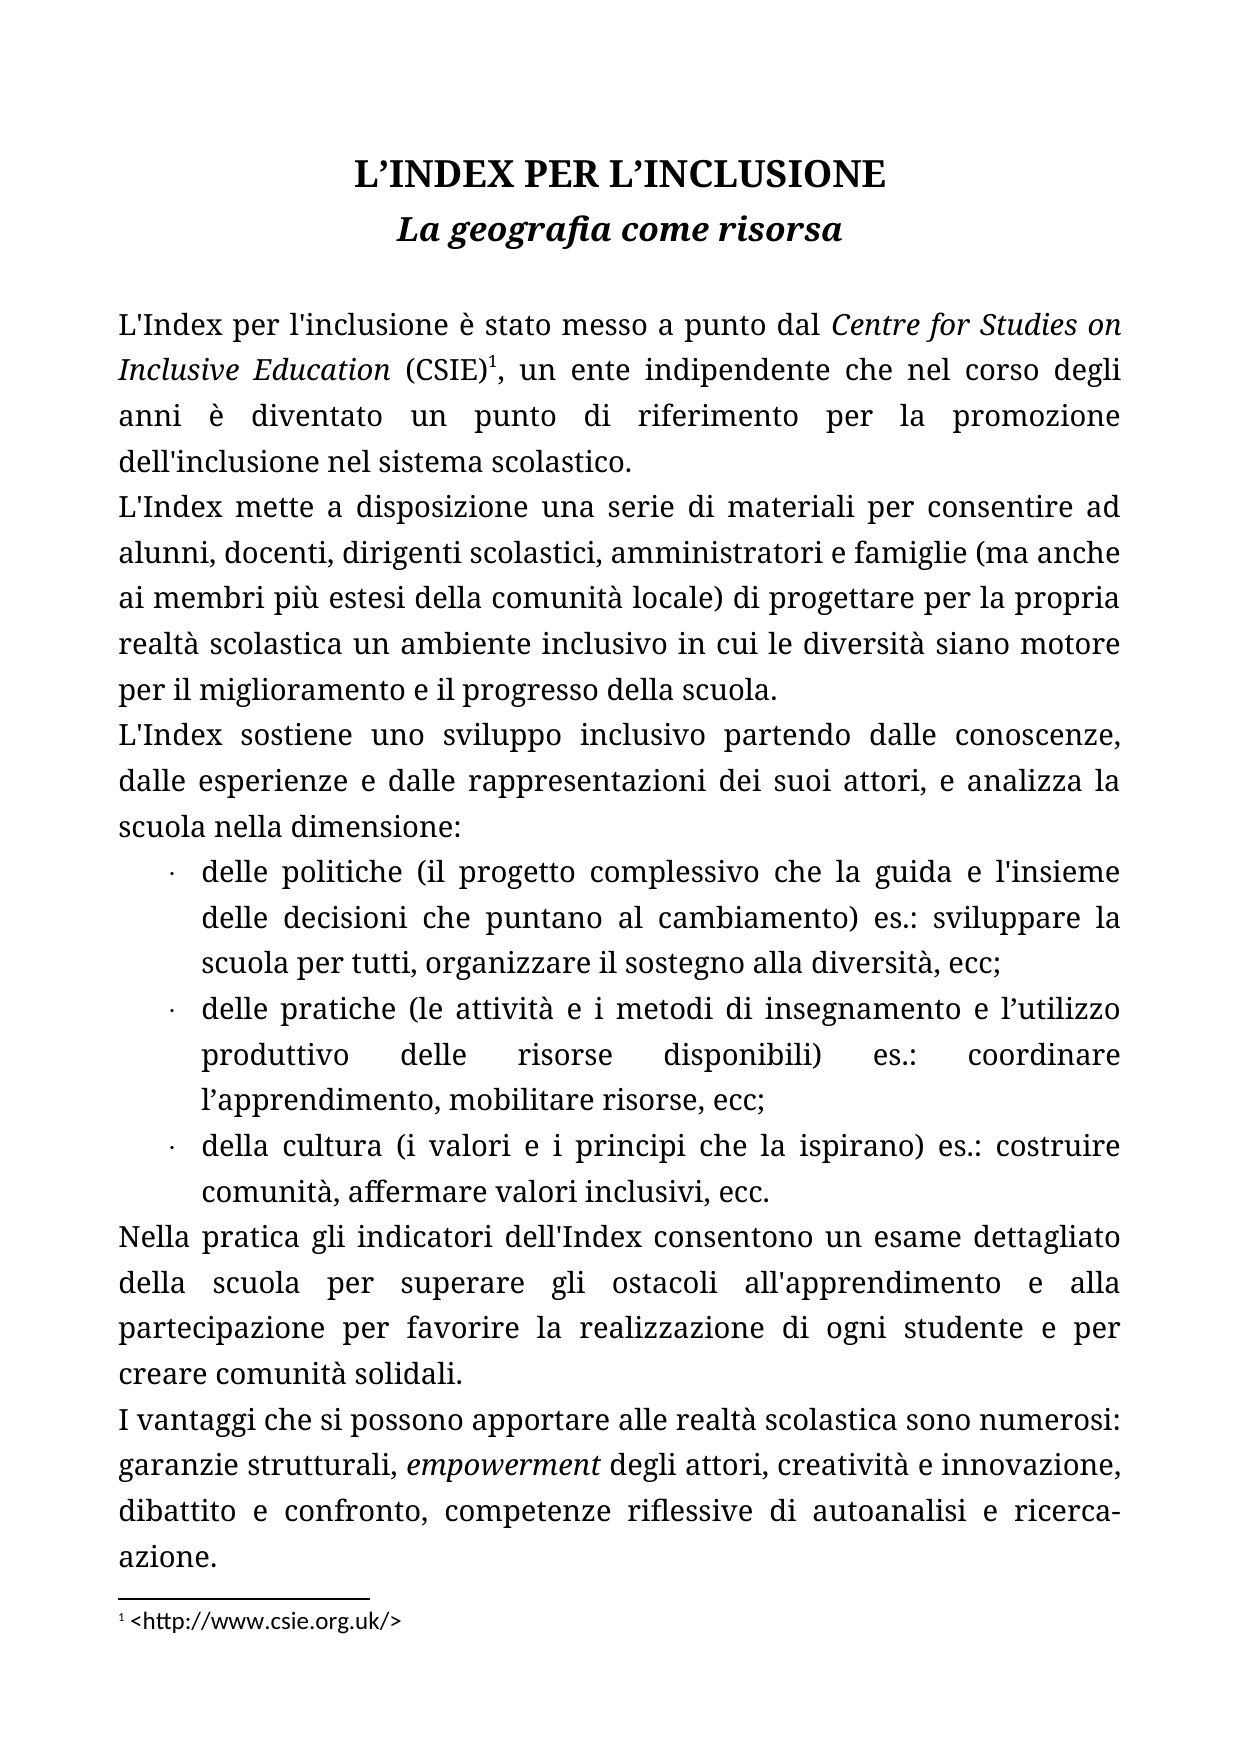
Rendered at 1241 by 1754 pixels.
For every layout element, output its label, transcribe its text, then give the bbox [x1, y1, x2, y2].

list delle politiche (il progetto complessivo che la guida e l'insieme delle decisioni che puntano al cambiamento) es.: sviluppare la scuola per tutti, organizzare il sostegno alla diversità, ecc; [163, 852, 1122, 982]
text L'Index sostiene uno sviluppo inclusivo partendo dalle conoscenze, dalle esperienze e dalle rappresentazioni dei suoi attori, e analizza la scuola nella dimensione: [118, 715, 1122, 846]
text Nella pratica gli indicatori dell'Index consentono un esame dettagliato della scuola per superare gli ostacoli all'apprendimento e alla partecipazione per favorire la realizzazione di ogni studente e per creare comunità solidali. [118, 1217, 1122, 1393]
list della cultura (i valori e i principi che la ispirano) es.: costruire comunità, affermare valori inclusivi, ecc. [163, 1125, 1122, 1211]
list delle pratiche (le attività e i metodi di insegnamento e l’utilizzo produttivo delle risorse disponibili) es.: coordinare l’apprendimento, mobilitare risorse, ecc; [163, 988, 1122, 1119]
text L'Index per l'inclusione è stato messo a punto dal Centre for Studies on Inclusive Education (CSIE), un ente indipendente che nel corso degli anni è diventato un punto di riferimento per la promozione dell'inclusione nel sistema scolastico. [118, 304, 1122, 481]
text L'Index mette a disposizione una serie di materiali per consentire ad alunni, docenti, dirigenti scolastici, amministratori e famiglie (ma anche ai membri più estesi della comunità locale) di progettare per la propria realtà scolastica un ambiente inclusivo in cui le diversità siano motore per il miglioramento e il progresso della scuola. [118, 487, 1122, 709]
text La geografia come risorsa [118, 206, 1122, 252]
text I vantaggi che si possono apportare alle realtà scolastica sono numerosi: garanzie strutturali, empowerment degli attori, creatività e innovazione, dibattito e confronto, competenze riflessive di autoanalisi e ricerca-azione. [118, 1399, 1122, 1576]
text L’INDEX PER L’INCLUSIONE [118, 148, 1122, 199]
